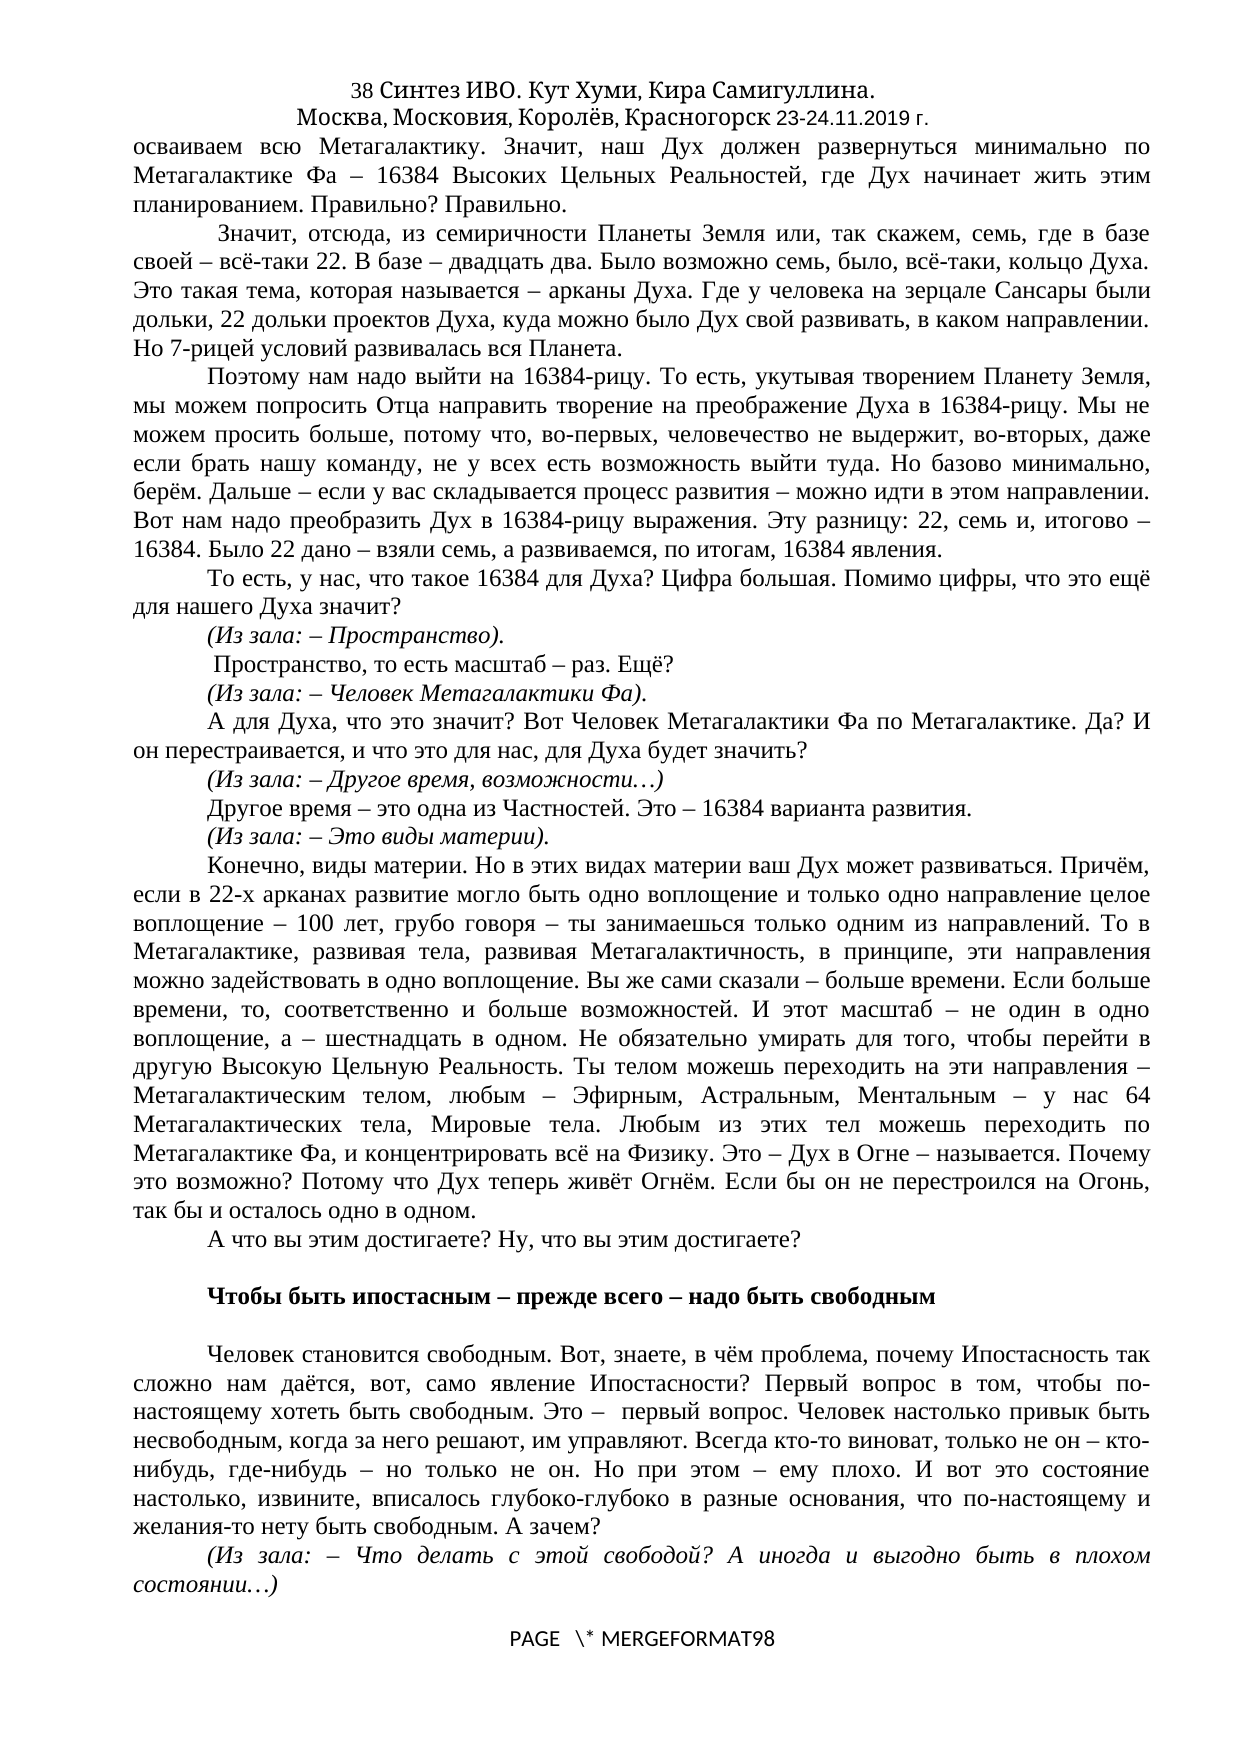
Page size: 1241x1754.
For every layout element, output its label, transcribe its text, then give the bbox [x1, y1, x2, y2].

text А что вы этим достигаете? Ну, что вы этим достигаете? [133, 1224, 1152, 1253]
text Другое время – это одна из Частностей. Это – 16384 варианта развития. [133, 793, 1152, 821]
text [133, 131, 1152, 218]
text Поэтому нам надо выйти на 16384-рицу. То есть, укутывая творением Планету Земля, мы можем попросить Отца направить творение на преображение Духа в 16384-рицу. Мы не можем просить больше, потому что, во-первых, человечество не выдержит, во-вторых, даже если брать нашу команду, не у всех есть возможность выйти туда. Но базово минимально, берём. Дальше – если у вас складывается процесс развития – можно идти в этом направлении. Вот нам надо преобразить Дух в 16384-рицу выражения. Эту разницу: 22, семь и, итогово – 16384. Было 22 дано – взяли семь, а развиваемся, по итогам, 16384 явления. [133, 361, 1152, 563]
text Чтобы быть ипостасным – прежде всего – надо быть свободным [207, 1281, 1152, 1310]
text Конечно, виды материи. Но в этих видах материи ваш Дух может развиваться. Причём, если в 22-х арканах развитие могло быть одно воплощение и только одно направление целое воплощение – 100 лет, грубо говоря – ты занимаешься только одним из направлений. То в Метагалактике, развивая тела, развивая Метагалактичность, в принципе, эти направления можно задействовать в одно воплощение. Вы же сами сказали – больше времени. Если больше времени, то, соответственно и больше возможностей. И этот масштаб – не один в одно воплощение, а – шестнадцать в одном. Не обязательно умирать для того, чтобы перейти в другую Высокую Цельную Реальность. Ты телом можешь переходить на эти направления – Метагалактическим телом, любым – Эфирным, Астральным, Ментальным – у нас 64 Метагалактических тела, Мировые тела. Любым из этих тел можешь переходить по Метагалактике Фа, и концентрировать всё на Физику. Это – Дух в Огне – называется. Почему это возможно? Потому что Дух теперь живёт Огнём. Если бы он не перестроился на Огонь, так бы и осталось одно в одном. [133, 850, 1152, 1224]
text (Из зала: – Человек Метагалактики Фа). [133, 678, 1152, 706]
text А для Духа, что это значит? Вот Человек Метагалактики Фа по Метагалактике. Да? И он перестраивается, и что это для нас, для Духа будет значить? [133, 706, 1152, 764]
text (Из зала: – Пространство). [133, 620, 1152, 649]
text Значит, отсюда, из семиричности Планеты Земля или, так скажем, семь, где в базе своей – всё-таки 22. В базе – двадцать два. Было возможно семь, было, всё-таки, кольцо Духа. Это такая тема, которая называется – арканы Духа. Где у человека на зерцале Сансары были дольки, 22 дольки проектов Духа, куда можно было Дух свой развивать, в каком направлении. Но 7-рицей условий развивалась вся Планета. [133, 218, 1152, 361]
text (Из зала: – Другое время, возможности…) [133, 764, 1152, 793]
text (Из зала: – Что делать с этой свободой? А иногда и выгодно быть в плохом состоянии…) [133, 1540, 1152, 1598]
text То есть, у нас, что такое 16384 для Духа? Цифра большая. Помимо цифры, что это ещё для нашего Духа значит? [133, 563, 1152, 620]
text (Из зала: – Это виды материи). [133, 821, 1152, 850]
text Человек становится свободным. Вот, знаете, в чём проблема, почему Ипостасность так сложно нам даётся, вот, само явление Ипостасности? Первый вопрос в том, чтобы по-настоящему хотеть быть свободным. Это – первый вопрос. Человек настолько привык быть несвободным, когда за него решают, им управляют. Всегда кто-то виноват, только не он – кто-нибудь, где-нибудь – но только не он. Но при этом – ему плохо. И вот это состояние настолько, извините, вписалось глубоко-глубоко в разные основания, что по-настоящему и желания-то нету быть свободным. А зачем? [133, 1339, 1152, 1540]
text Пространство, то есть масштаб – раз. Ещё? [133, 649, 1152, 678]
